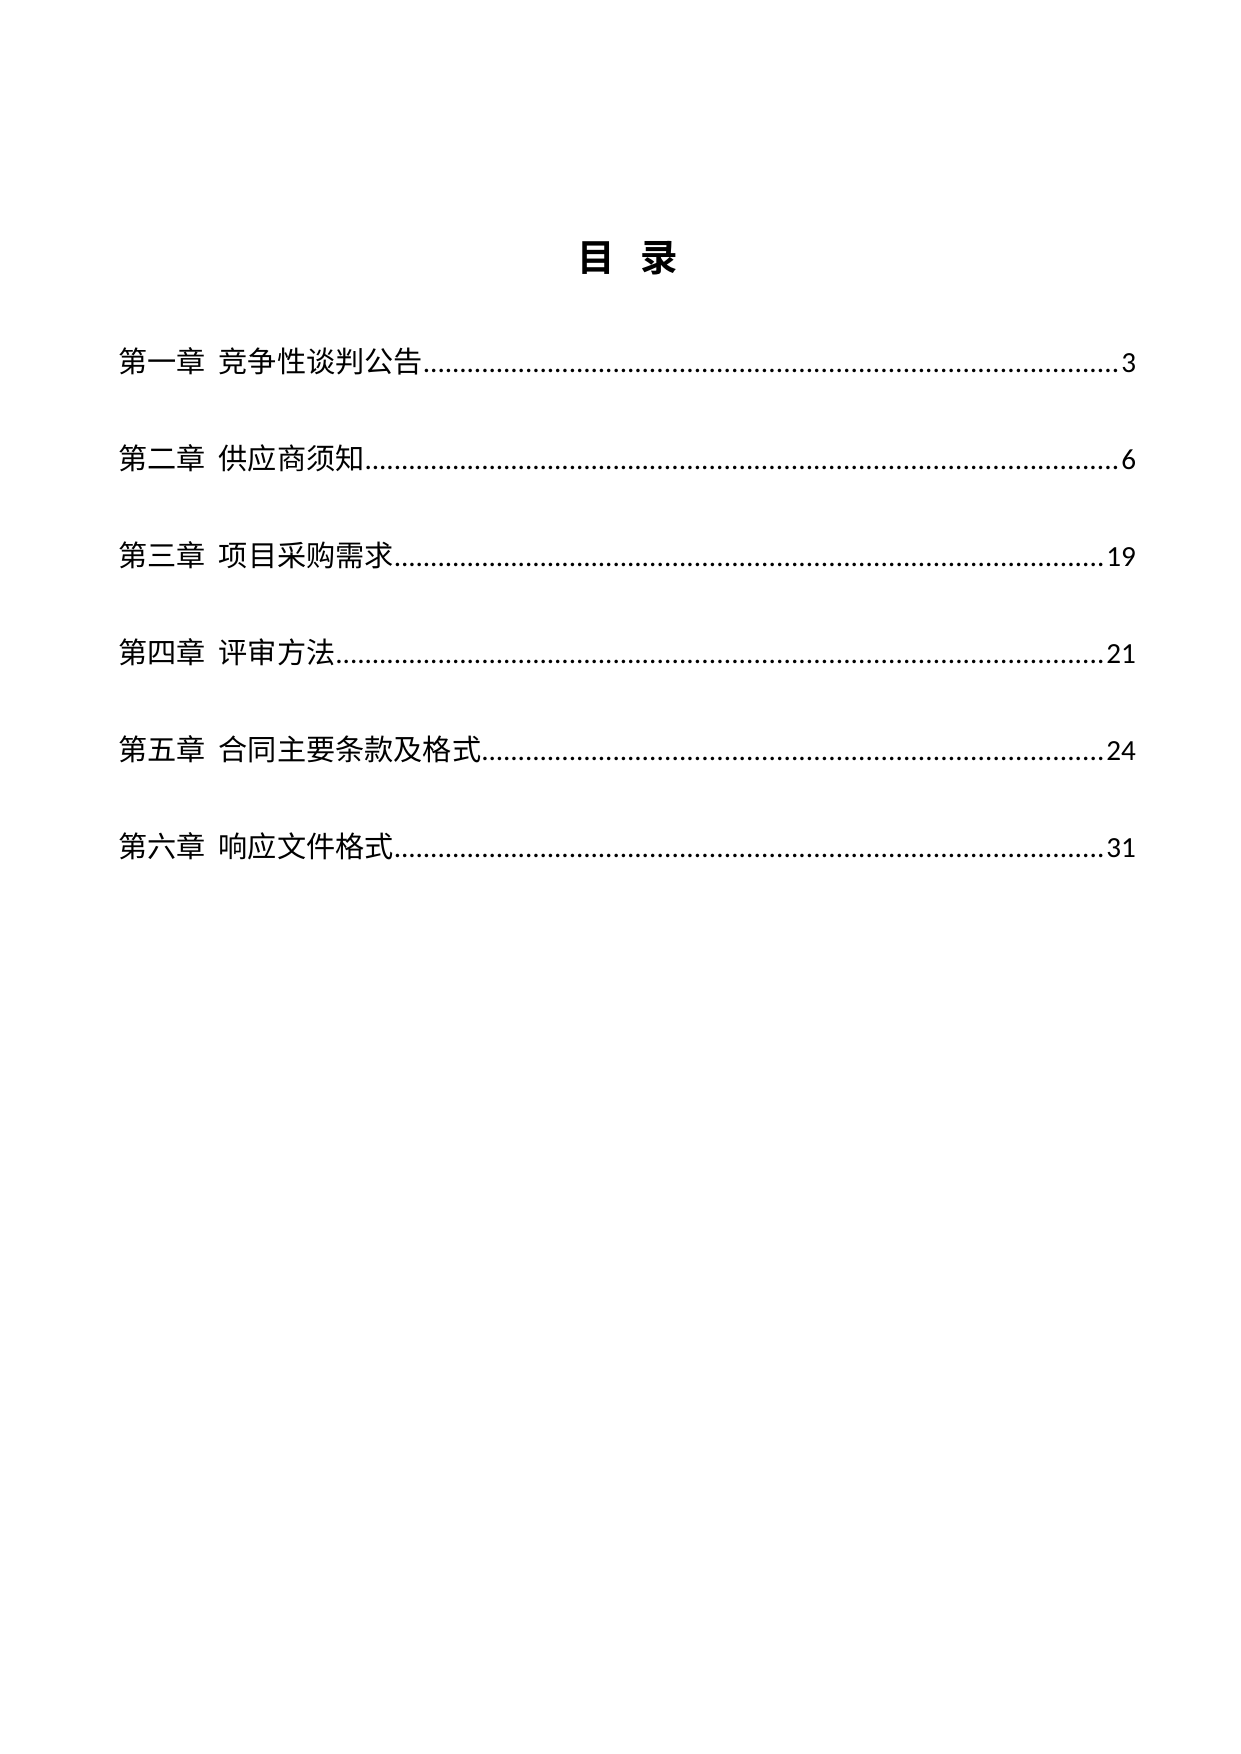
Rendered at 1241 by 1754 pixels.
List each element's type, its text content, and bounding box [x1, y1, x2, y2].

text 第一章 竞争性谈判公告 3 [118, 338, 1137, 381]
text 第三章 项目采购需求 19 [118, 532, 1137, 575]
text 第四章 评审方法 21 [118, 629, 1137, 672]
text 第二章 供应商须知 6 [118, 435, 1137, 478]
text 第五章 合同主要条款及格式 24 [118, 727, 1137, 769]
text 第六章 响应文件格式 31 [118, 824, 1137, 866]
text 目 录 [118, 228, 1137, 283]
